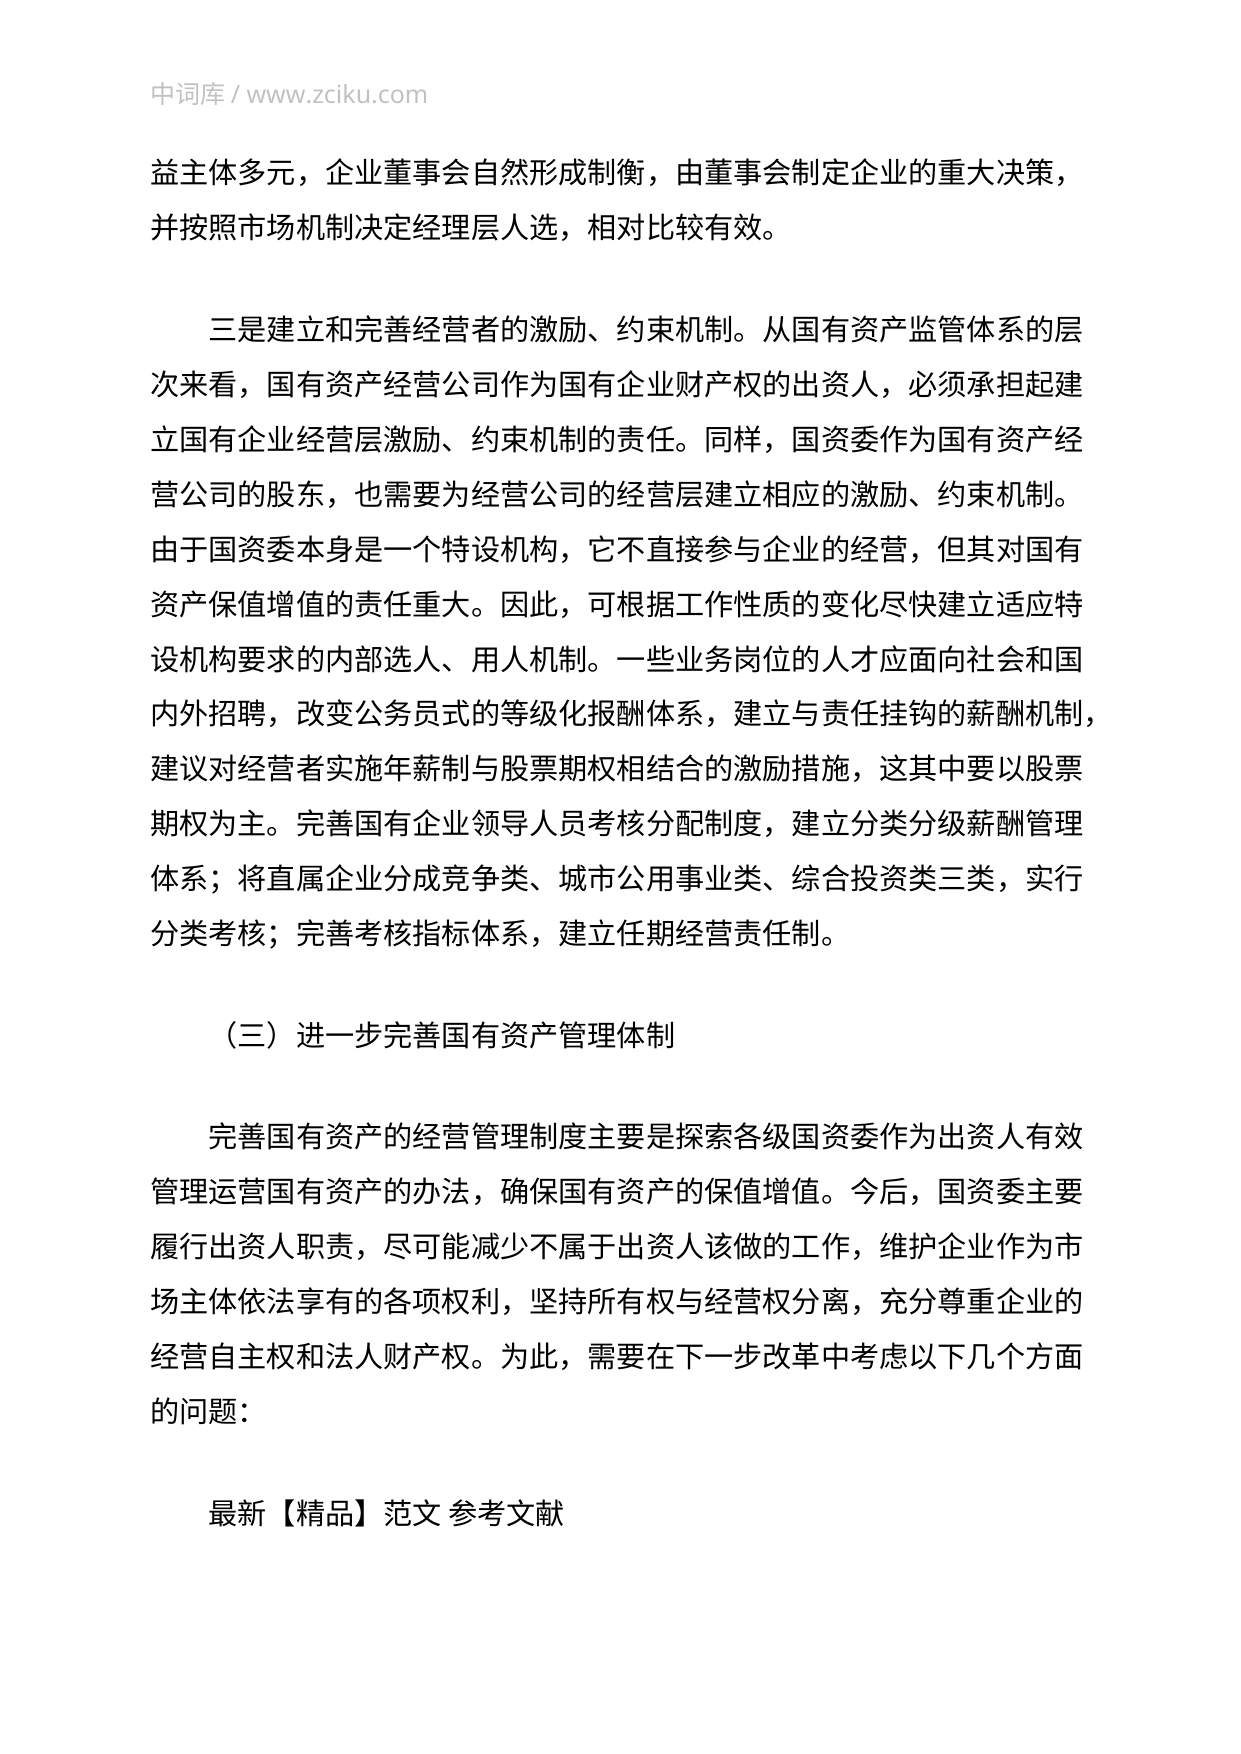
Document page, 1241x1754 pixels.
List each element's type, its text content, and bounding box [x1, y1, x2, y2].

text 完善国有资产的经营管理制度主要是探索各级国资委作为出资人有效管理运营国有资产的办法，确保国有资产的保值增值。今后，国资委主要履行出资人职责，尽可能减少不属于出资人该做的工作，维护企业作为市场主体依法享有的各项权利，坚持所有权与经营权分离，充分尊重企业的经营自主权和法人财产权。为此，需要在下一步改革中考虑以下几个方面的问题： [150, 1114, 1090, 1431]
text 三是建立和完善经营者的激励、约束机制。从国有资产监管体系的层次来看，国有资产经营公司作为国有企业财产权的出资人，必须承担起建立国有企业经营层激励、约束机制的责任。同样，国资委作为国有资产经营公司的股东，也需要为经营公司的经营层建立相应的激励、约束机制。由于国资委本身是一个特设机构，它不直接参与企业的经营，但其对国有资产保值增值的责任重大。因此，可根据工作性质的变化尽快建立适应特设机构要求的内部选人、用人机制。一些业务岗位的人才应面向社会和国内外招聘，改变公务员式的等级化报酬体系，建立与责任挂钩的薪酬机制，建议对经营者实施年薪制与股票期权相结合的激励措施，这其中要以股票期权为主。完善国有企业领导人员考核分配制度，建立分类分级薪酬管理体系；将直属企业分成竞争类、城市公用事业类、综合投资类三类，实行分类考核；完善考核指标体系，建立任期经营责任制。 [150, 307, 1090, 953]
text （三）进一步完善国有资产管理体制 [150, 1012, 1090, 1054]
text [150, 150, 1090, 247]
text 最新【精品】范文 参考文献 [150, 1490, 1090, 1533]
